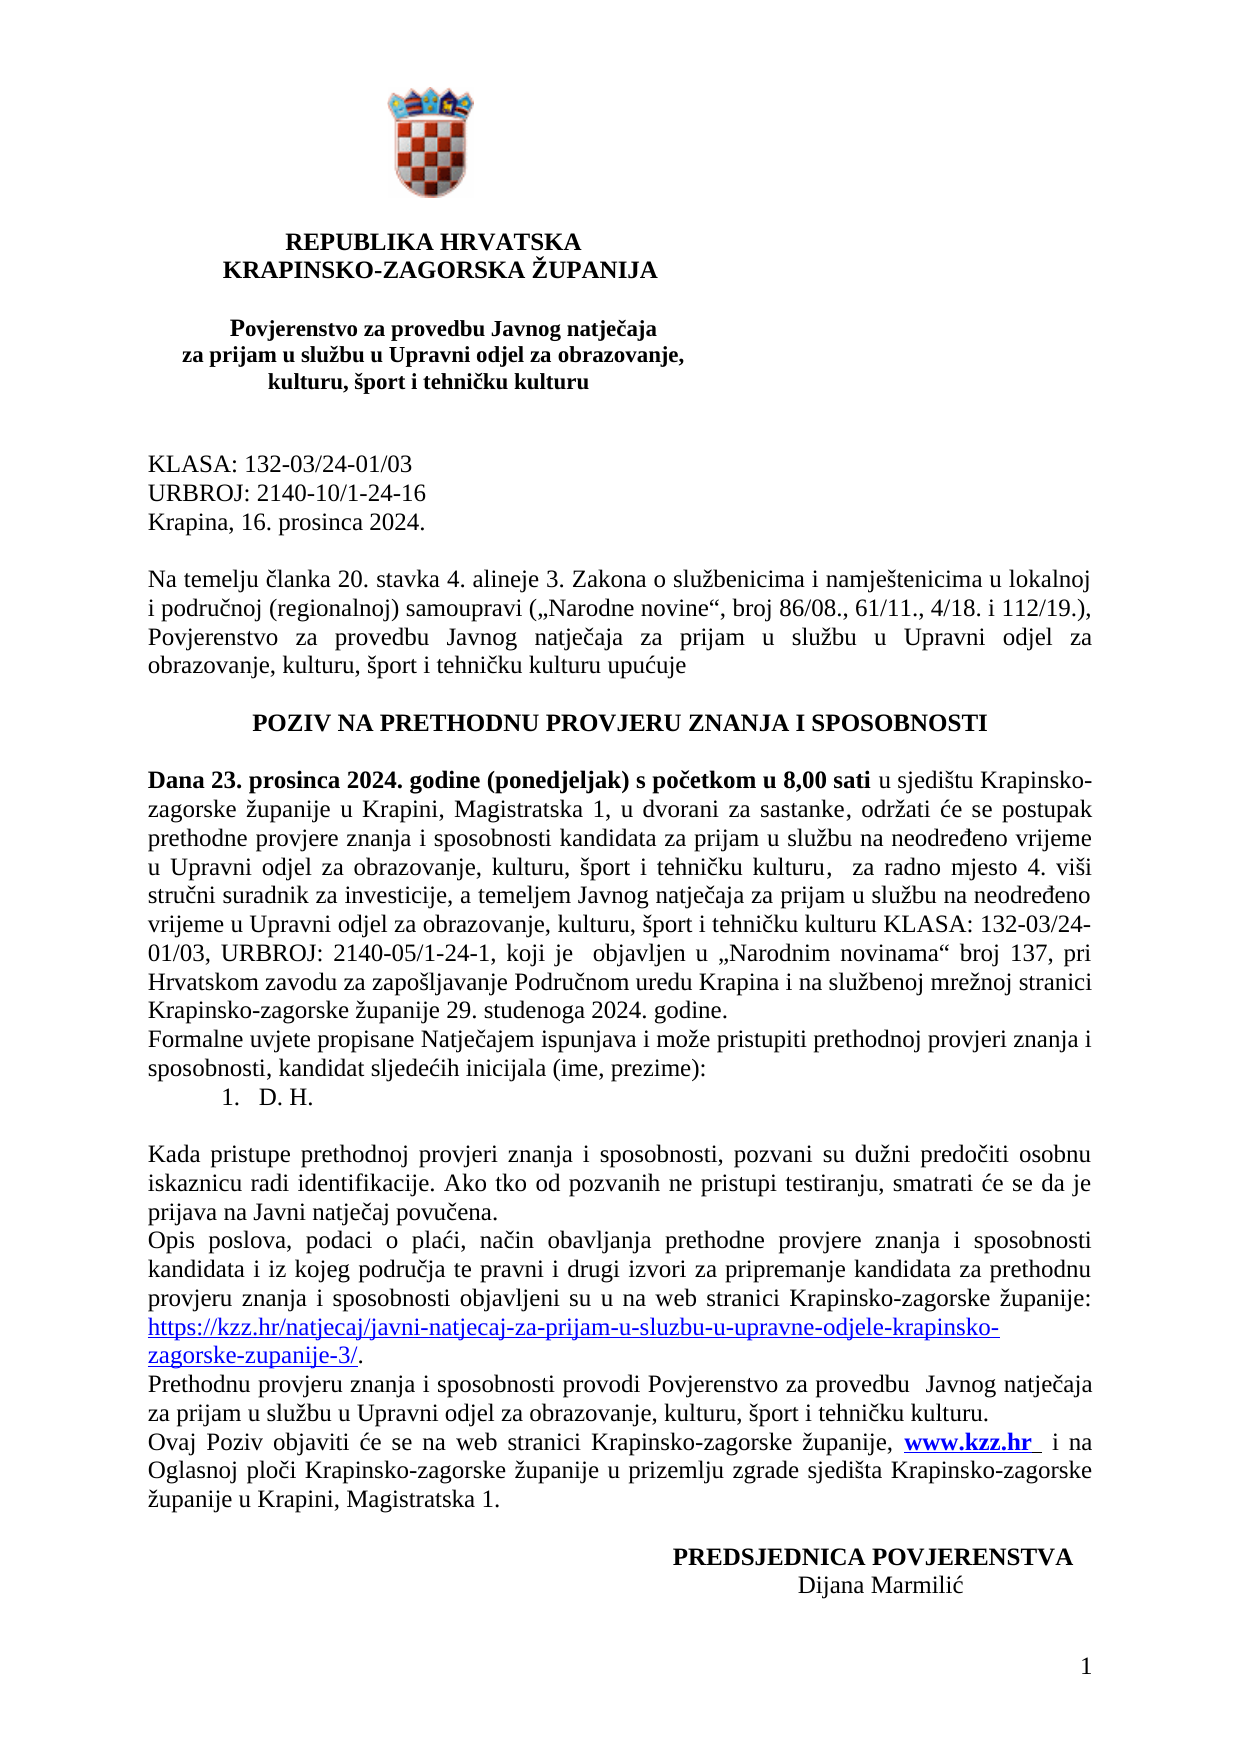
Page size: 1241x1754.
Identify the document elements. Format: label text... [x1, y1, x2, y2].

text POZIV NA PRETHODNU PROVJERU ZNANJA I SPOSOBNOSTI [148, 708, 1092, 737]
text Dijana Marmilić [148, 1571, 1092, 1599]
text Dana 23. prosinca 2024. godine (ponedjeljak) s početkom u 8,00 sati u sjedištu Krapinsko-zagorske županije u Krapini, Magistratska 1, u dvorani za sastanke, održati će se postupak prethodne provjere znanja i sposobnosti kandidata za prijam u službu na neodređeno vrijeme u Upravni odjel za obrazovanje, kulturu, šport i tehničku kulturu, za radno mjesto 4. viši stručni suradnik za investicije, a temeljem Javnog natječaja za prijam u službu na neodređeno vrijeme u Upravni odjel za obrazovanje, kulturu, šport i tehničku kulturu KLASA: 132-03/24-01/03, URBROJ: 2140-05/1-24-1, koji je objavljen u „Narodnim novinama“ broj 137, pri Hrvatskom zavodu za zapošljavanje Područnom uredu Krapina i na službenoj mrežnoj stranici Krapinsko-zagorske županije 29. studenoga 2024. godine. [148, 766, 1092, 1024]
text Formalne uvjete propisane Natječajem ispunjava i može pristupiti prethodnoj provjeri znanja i sposobnosti, kandidat sljedećih inicijala (ime, prezime): [148, 1024, 1092, 1082]
text Ovaj Poziv objaviti će se na web stranici Krapinsko-zagorske županije, www.kzz.hr i na Oglasnoj ploči Krapinsko-zagorske županije u prizemlju zgrade sjedišta Krapinsko-zagorske županije u Krapini, Magistratska 1. [148, 1427, 1092, 1513]
text KRAPINSKO-ZAGORSKA ŽUPANIJA [148, 255, 1092, 284]
text Na temelju članka 20. stavka 4. alineje 3. Zakona o službenicima i namještenicima u lokalnoj i područnoj (regionalnoj) samoupravi („Narodne novine“, broj 86/08., 61/11., 4/18. i 112/19.), Povjerenstvo za provedbu Javnog natječaja za prijam u službu u Upravni odjel za obrazovanje, kulturu, šport i tehničku kulturu upućuje [148, 564, 1092, 679]
text REPUBLIKA HRVATSKA [148, 227, 1092, 255]
picture [387, 87, 474, 198]
text Opis poslova, podaci o plaći, način obavljanja prethodne provjere znanja i sposobnosti kandidata i iz kojeg područja te pravni i drugi izvori za pripremanje kandidata za prethodnu provjeru znanja i sposobnosti objavljeni su u na web stranici Krapinsko-zagorske županije: https://kzz.hr/natjecaj/javni-natjecaj-za-prijam-u-sluzbu-u-upravne-odjele-krapinsko-zagorske-zupanije-3/. [148, 1226, 1092, 1369]
text KLASA: 132-03/24-01/03 [148, 449, 1092, 478]
text Prethodnu provjeru znanja i sposobnosti provodi Povjerenstvo za provedbu Javnog natječaja za prijam u službu u Upravni odjel za obrazovanje, kulturu, šport i tehničku kulturu. [148, 1369, 1092, 1427]
text URBROJ: 2140-10/1-24-16 [148, 478, 1092, 507]
text Povjerenstvo za provedbu Javnog natječaja [148, 313, 1092, 342]
text za prijam u službu u Upravni odjel za obrazovanje, [148, 342, 1092, 368]
text PREDSJEDNICA POVJERENSTVA [148, 1542, 1092, 1571]
list D. H. [221, 1082, 1092, 1111]
text Krapina, 16. prosinca 2024. [148, 507, 1092, 536]
text kulturu, šport i tehničku kulturu [148, 368, 1092, 394]
text Kada pristupe prethodnoj provjeri znanja i sposobnosti, pozvani su dužni predočiti osobnu iskaznicu radi identifikacije. Ako tko od pozvanih ne pristupi testiranju, smatrati će se da je prijava na Javni natječaj povučena. [148, 1139, 1092, 1226]
